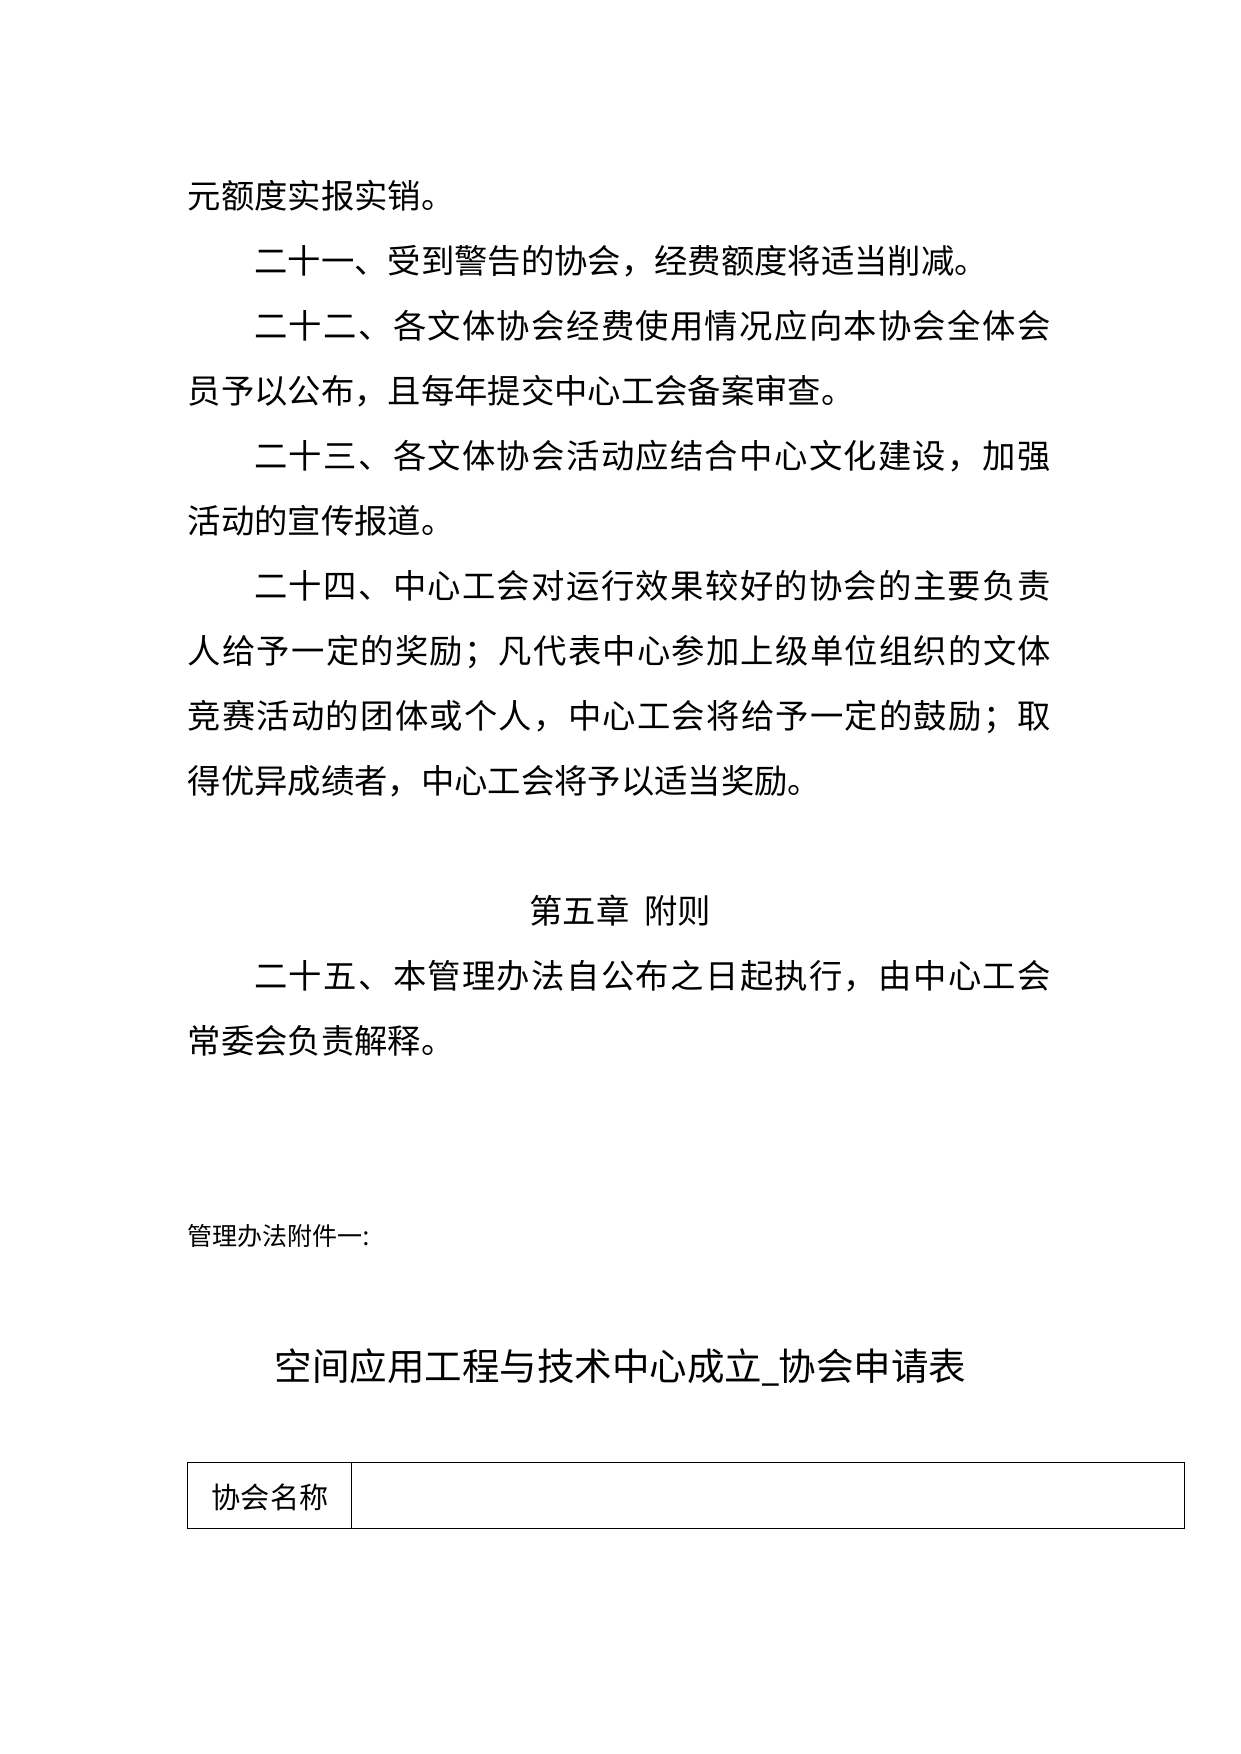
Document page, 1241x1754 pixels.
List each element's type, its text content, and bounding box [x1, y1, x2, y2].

table_header [352, 1463, 1184, 1528]
text 管理办法附件一: [187, 1202, 1053, 1267]
text 二十五、本管理办法自公布之日起执行，由中心工会常委会负责解释。 [187, 942, 1053, 1072]
text 二十四、中心工会对运行效果较好的协会的主要负责人给予一定的奖励；凡代表中心参加上级单位组织的文体竞赛活动的团体或个人，中心工会将给予一定的鼓励；取得优异成绩者，中心工会将予以适当奖励。 [187, 552, 1053, 812]
text 二十二、各文体协会经费使用情况应向本协会全体会员予以公布，且每年提交中心工会备案审查。 [187, 292, 1053, 422]
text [187, 162, 1053, 227]
text 二十一、受到警告的协会，经费额度将适当削减。 [187, 227, 1053, 292]
table_header 协会名称 [188, 1463, 351, 1528]
text 第五章 附则 [187, 877, 1053, 942]
text 空间应用工程与技术中心成立_协会申请表 [187, 1332, 1053, 1397]
text 二十三、各文体协会活动应结合中心文化建设，加强活动的宣传报道。 [187, 422, 1053, 552]
